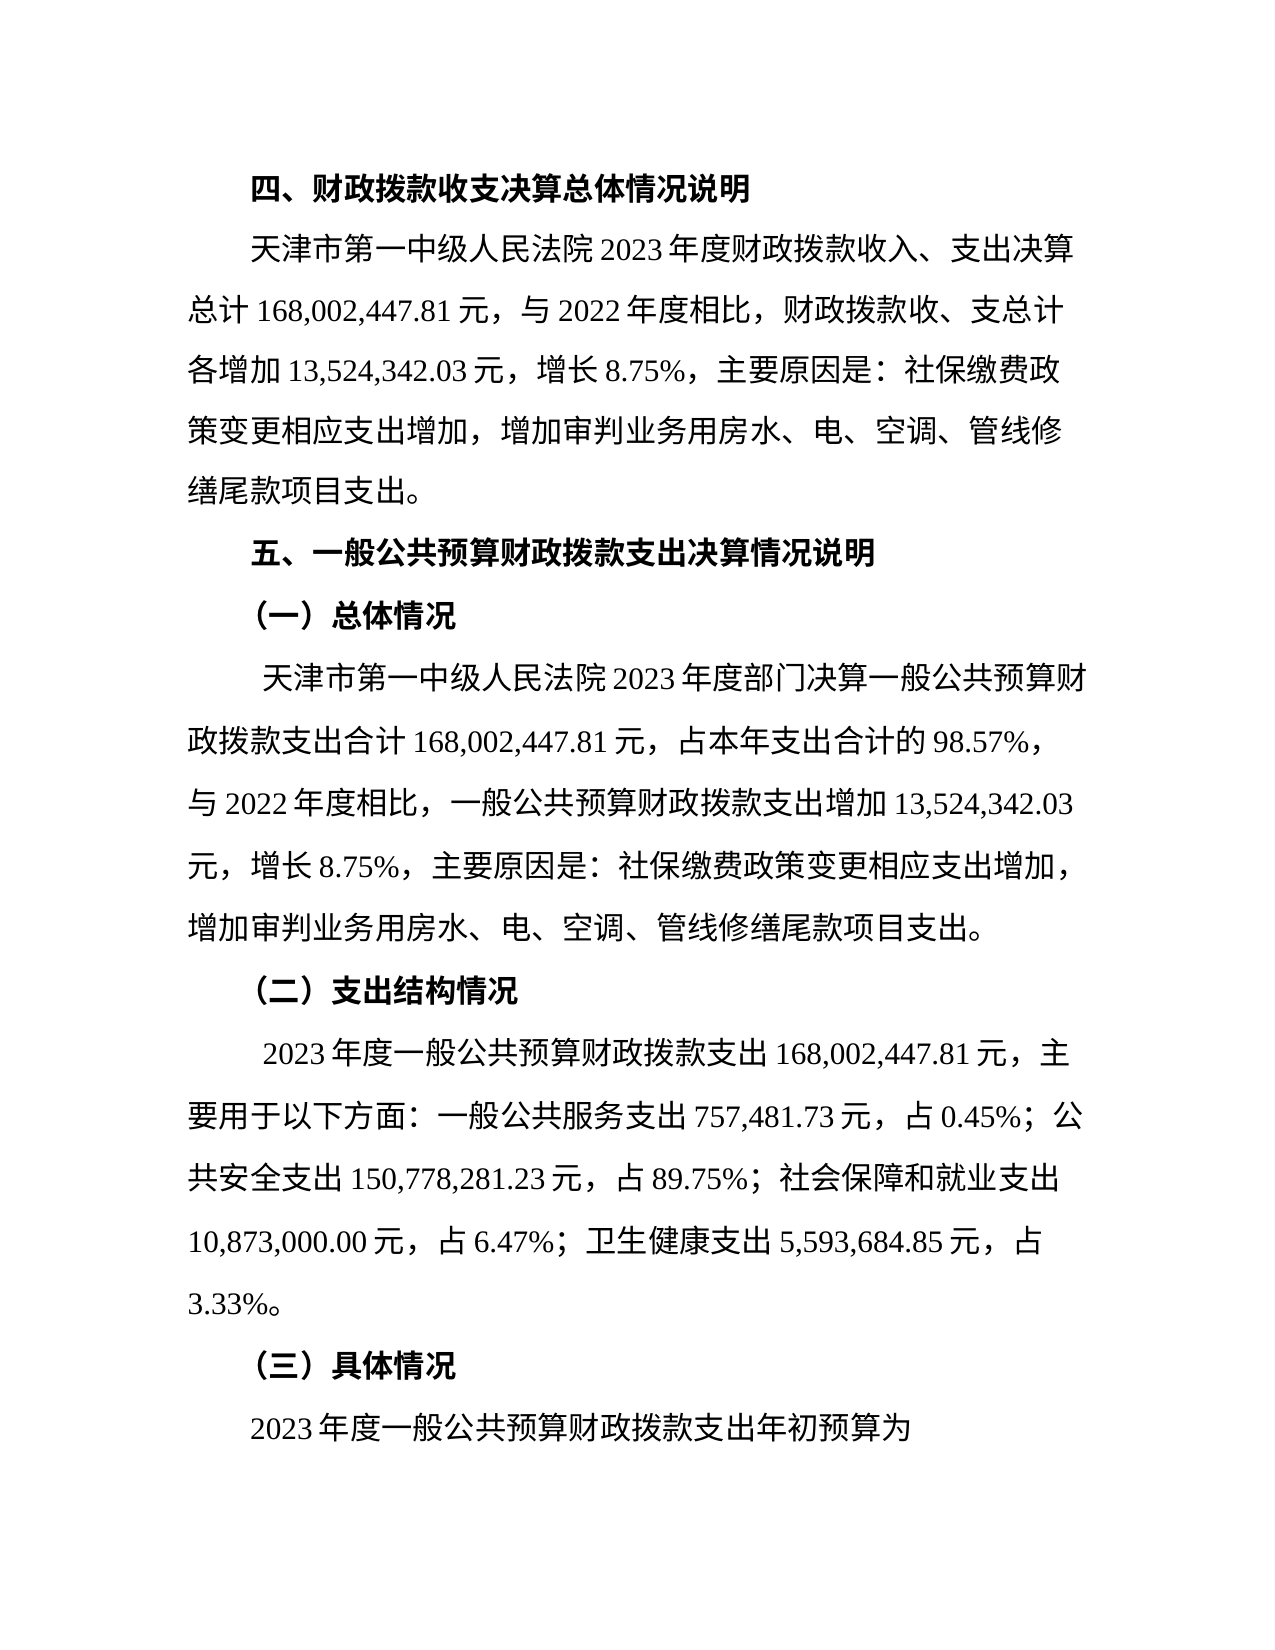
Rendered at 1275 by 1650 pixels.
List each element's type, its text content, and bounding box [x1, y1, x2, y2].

text 天津市第一中级人民法院2023年度部门决算一般公共预算财政拨款支出合计168,002,447.81元，占本年支出合计的98.57%，与2022年度相比，一般公共预算财政拨款支出增加13,524,342.03元，增长8.75%，主要原因是：社保缴费政策变更相应支出增加，增加审判业务用房水、电、空调、管线修缮尾款项目支出。 [187, 639, 1087, 952]
text （三）具体情况 [237, 1327, 1087, 1389]
text 天津市第一中级人民法院2023年度财政拨款收入、支出决算总计168,002,447.81元，与2022年度相比，财政拨款收、支总计各增加13,524,342.03元，增长8.75%，主要原因是：社保缴费政策变更相应支出增加，增加审判业务用房水、电、空调、管线修缮尾款项目支出。 [187, 212, 1087, 514]
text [187, 1389, 1087, 1452]
text 四、财政拨款收支决算总体情况说明 [187, 150, 1087, 212]
text 五、一般公共预算财政拨款支出决算情况说明 [187, 514, 1087, 577]
text （二）支出结构情况 [237, 952, 1087, 1014]
text （一）总体情况 [237, 577, 1087, 639]
text 2023年度一般公共预算财政拨款支出168,002,447.81元，主要用于以下方面：一般公共服务支出757,481.73元，占0.45%；公共安全支出150,778,281.23元，占89.75%；社会保障和就业支出10,873,000.00元，占6.47%；卫生健康支出5,593,684.85元，占3.33%。 [187, 1014, 1087, 1327]
